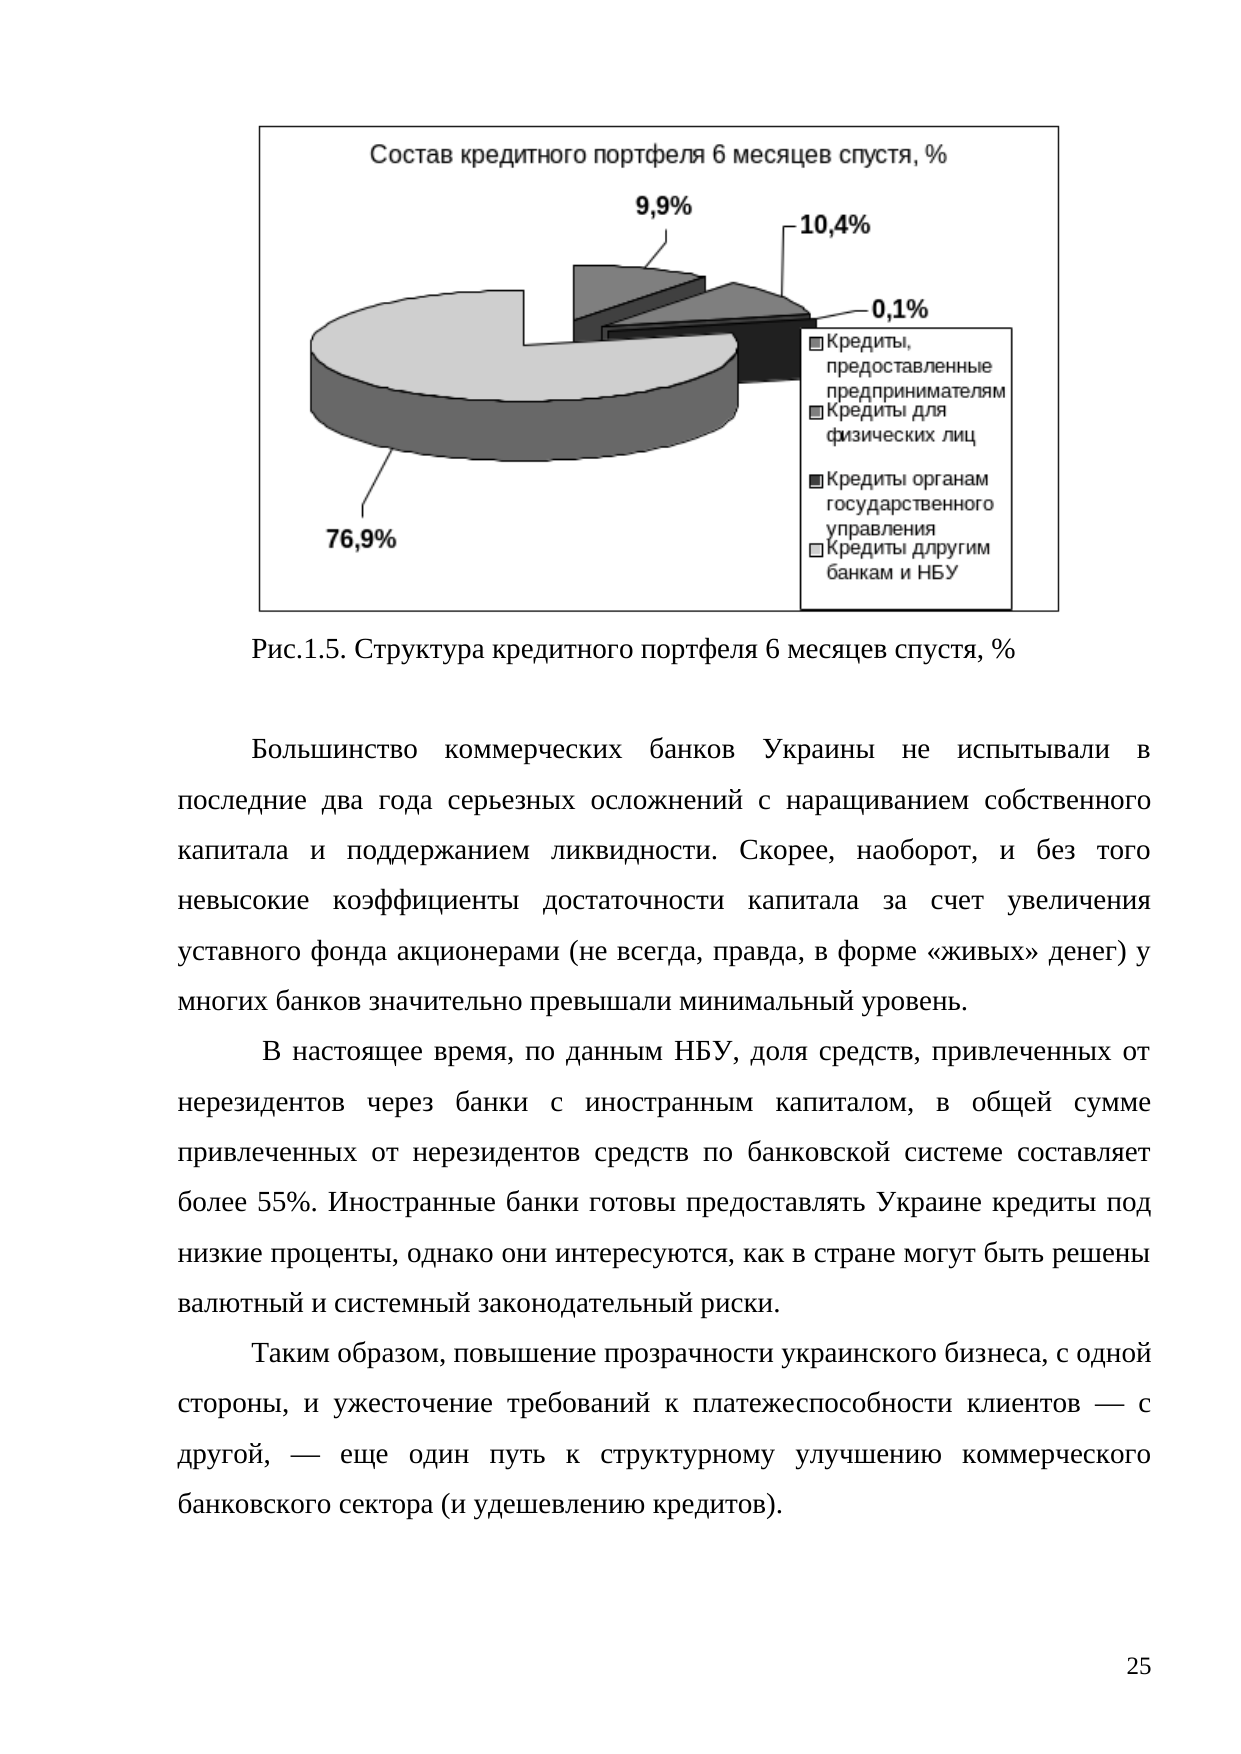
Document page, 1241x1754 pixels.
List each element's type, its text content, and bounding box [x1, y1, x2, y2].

text Таким образом, повышение прозрачности украинского бизнеса, с одной стороны, и ужесточение требований к платежеспособности клиентов — с другой, — еще один путь к структурному улучшению коммерческого банковского сектора (и удешевлению кредитов). [177, 1335, 1152, 1520]
text Большинство коммерческих банков Украины не испытывали в последние два года серьезных осложнений с наращиванием собственного капитала и поддержанием ликвидности. Скорее, наоборот, и без того невысокие коэффициенты достаточности капитала за счет увеличения уставного фонда акционерами (не всегда, правда, в форме «живых» денег) у многих банков значительно превышали минимальный уровень. [177, 732, 1152, 1017]
text В настоящее время, по данным НБУ, доля средств, привлеченных от нерезидентов через банки с иностранным капиталом, в общей сумме привлеченных от нерезидентов средств по банковской системе составляет более 55%. Иностранные банки готовы предоставлять Украине кредиты под низкие проценты, однако они интересуются, как в стране могут быть решены валютный и системный законодательный риски. [177, 1033, 1152, 1318]
text Рис.1.5. Структура кредитного портфеля 6 месяцев спустя, % [177, 631, 1152, 664]
